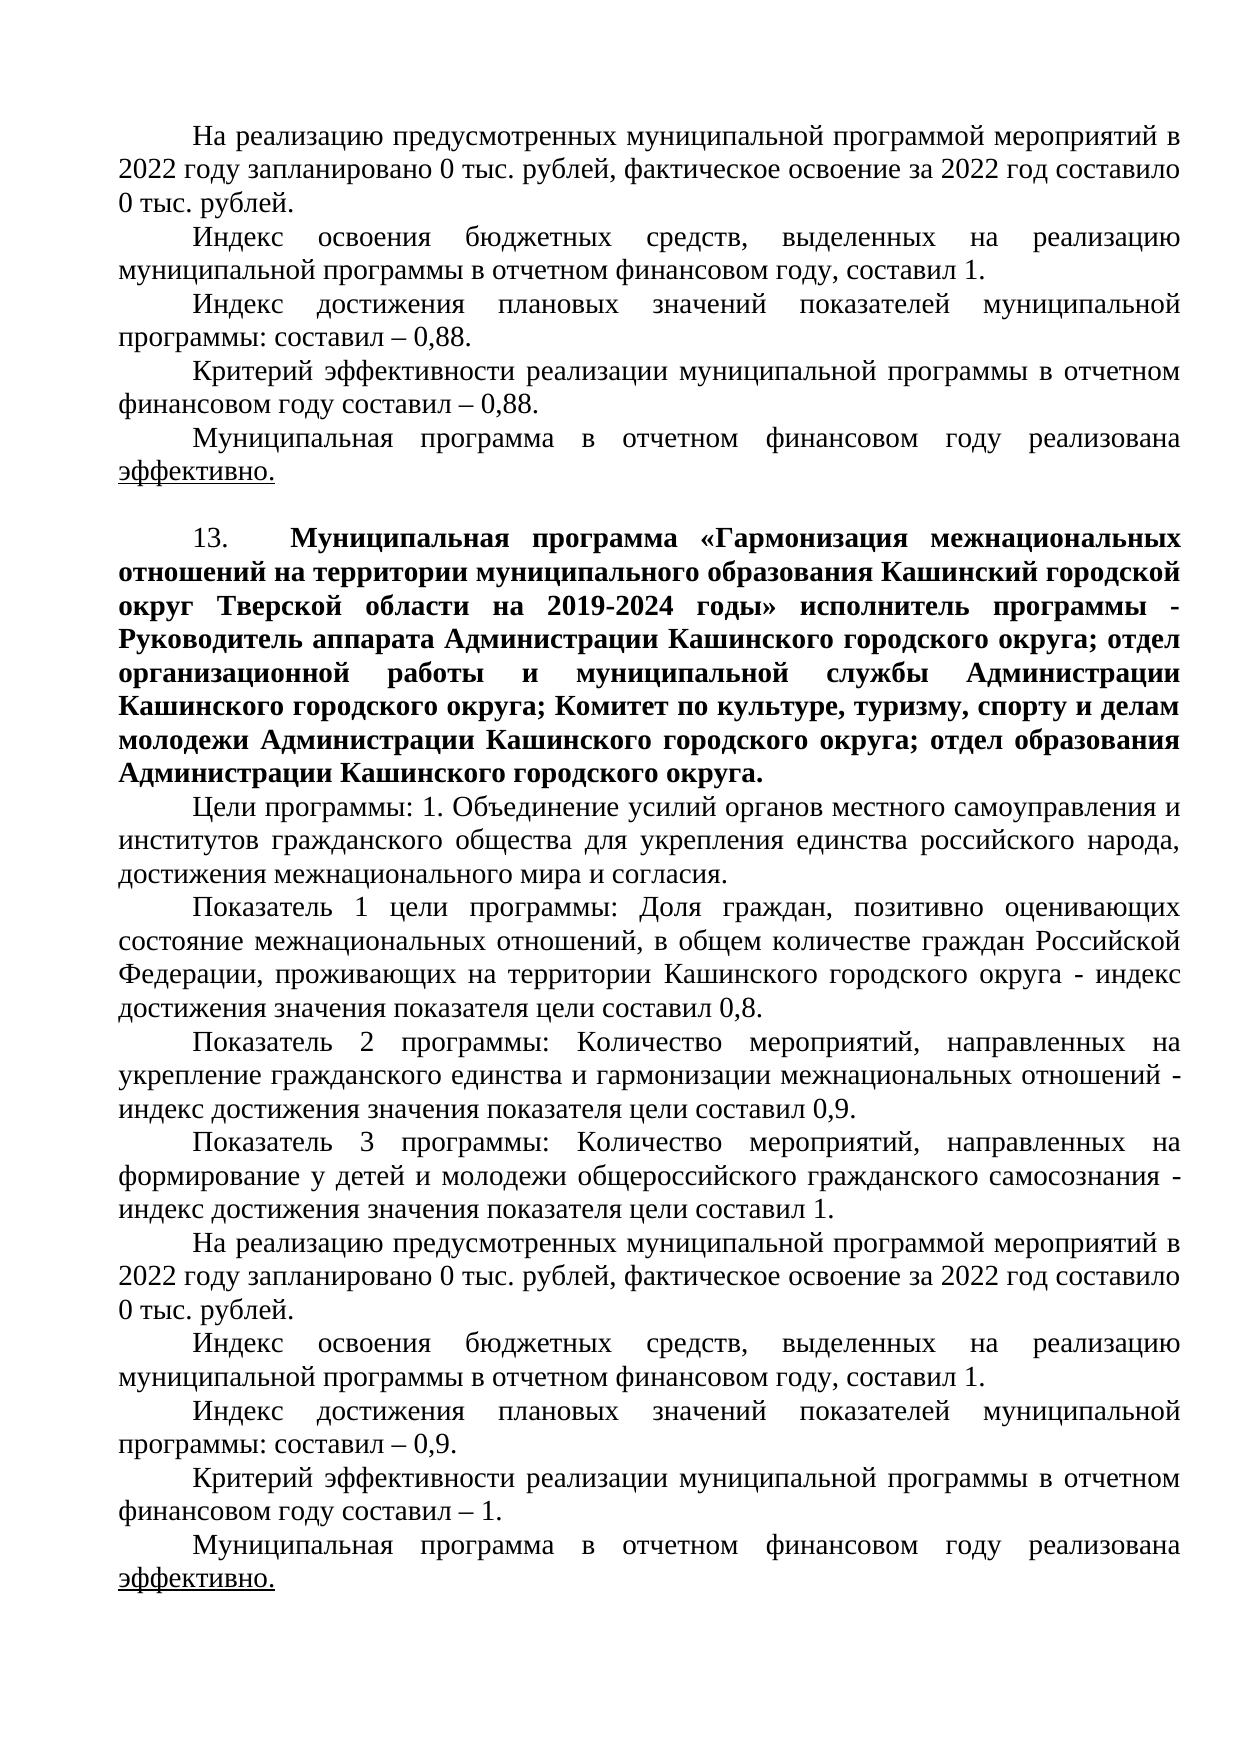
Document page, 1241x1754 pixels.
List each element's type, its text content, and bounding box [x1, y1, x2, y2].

text На реализацию предусмотренных муниципальной программой мероприятий в 2022 году запланировано 0 тыс. рублей, фактическое освоение за 2022 год составило 0 тыс. рублей. [118, 118, 1181, 219]
text Показатель 2 программы: Количество мероприятий, направленных на укрепление гражданского единства и гармонизации межнациональных отношений - индекс достижения значения показателя цели составил 0,9. [118, 1024, 1181, 1124]
text Показатель 1 цели программы: Доля граждан, позитивно оценивающих состояние межнациональных отношений, в общем количестве граждан Российской Федерации, проживающих на территории Кашинского городского округа - индекс достижения значения показателя цели составил 0,8. [118, 889, 1181, 1024]
title Муниципальная программа в отчетном финансовом году реализована эффективно. [118, 1527, 1181, 1594]
title Критерий эффективности реализации муниципальной программы в отчетном финансовом году составил – 0,88. [118, 353, 1181, 420]
text Индекс достижения плановых значений показателей муниципальной программы: составил – 0,9. [118, 1393, 1181, 1460]
text Показатель 3 программы: Количество мероприятий, направленных на формирование у детей и молодежи общероссийского гражданского самосознания - индекс достижения значения показателя цели составил 1. [118, 1124, 1181, 1225]
title Критерий эффективности реализации муниципальной программы в отчетном финансовом году составил – 1. [118, 1460, 1181, 1527]
text Индекс достижения плановых значений показателей муниципальной программы: составил – 0,88. [118, 286, 1181, 353]
text Цели программы: 1. Объединение усилий органов местного самоуправления и институтов гражданского общества для укрепления единства российского народа, достижения межнационального мира и согласия. [118, 789, 1181, 889]
text Индекс освоения бюджетных средств, выделенных на реализацию муниципальной программы в отчетном финансовом году, составил 1. [118, 219, 1181, 286]
title Муниципальная программа в отчетном финансовом году реализована эффективно. [118, 420, 1181, 487]
list Муниципальная программа «Гармонизация межнациональных отношений на территории муниципального образования Кашинский городской округ Тверской области на 2019-2024 годы» исполнитель программы - Руководитель аппарата Администрации Кашинского городского округа; отдел организационной работы и муниципальной службы Администрации Кашинского городского округа; Комитет по культуре, туризму, спорту и делам молодежи Администрации Кашинского городского округа; отдел образования Администрации Кашинского городского округа. [118, 521, 1181, 789]
text Индекс освоения бюджетных средств, выделенных на реализацию муниципальной программы в отчетном финансовом году, составил 1. [118, 1326, 1181, 1393]
text На реализацию предусмотренных муниципальной программой мероприятий в 2022 году запланировано 0 тыс. рублей, фактическое освоение за 2022 год составило 0 тыс. рублей. [118, 1225, 1181, 1326]
